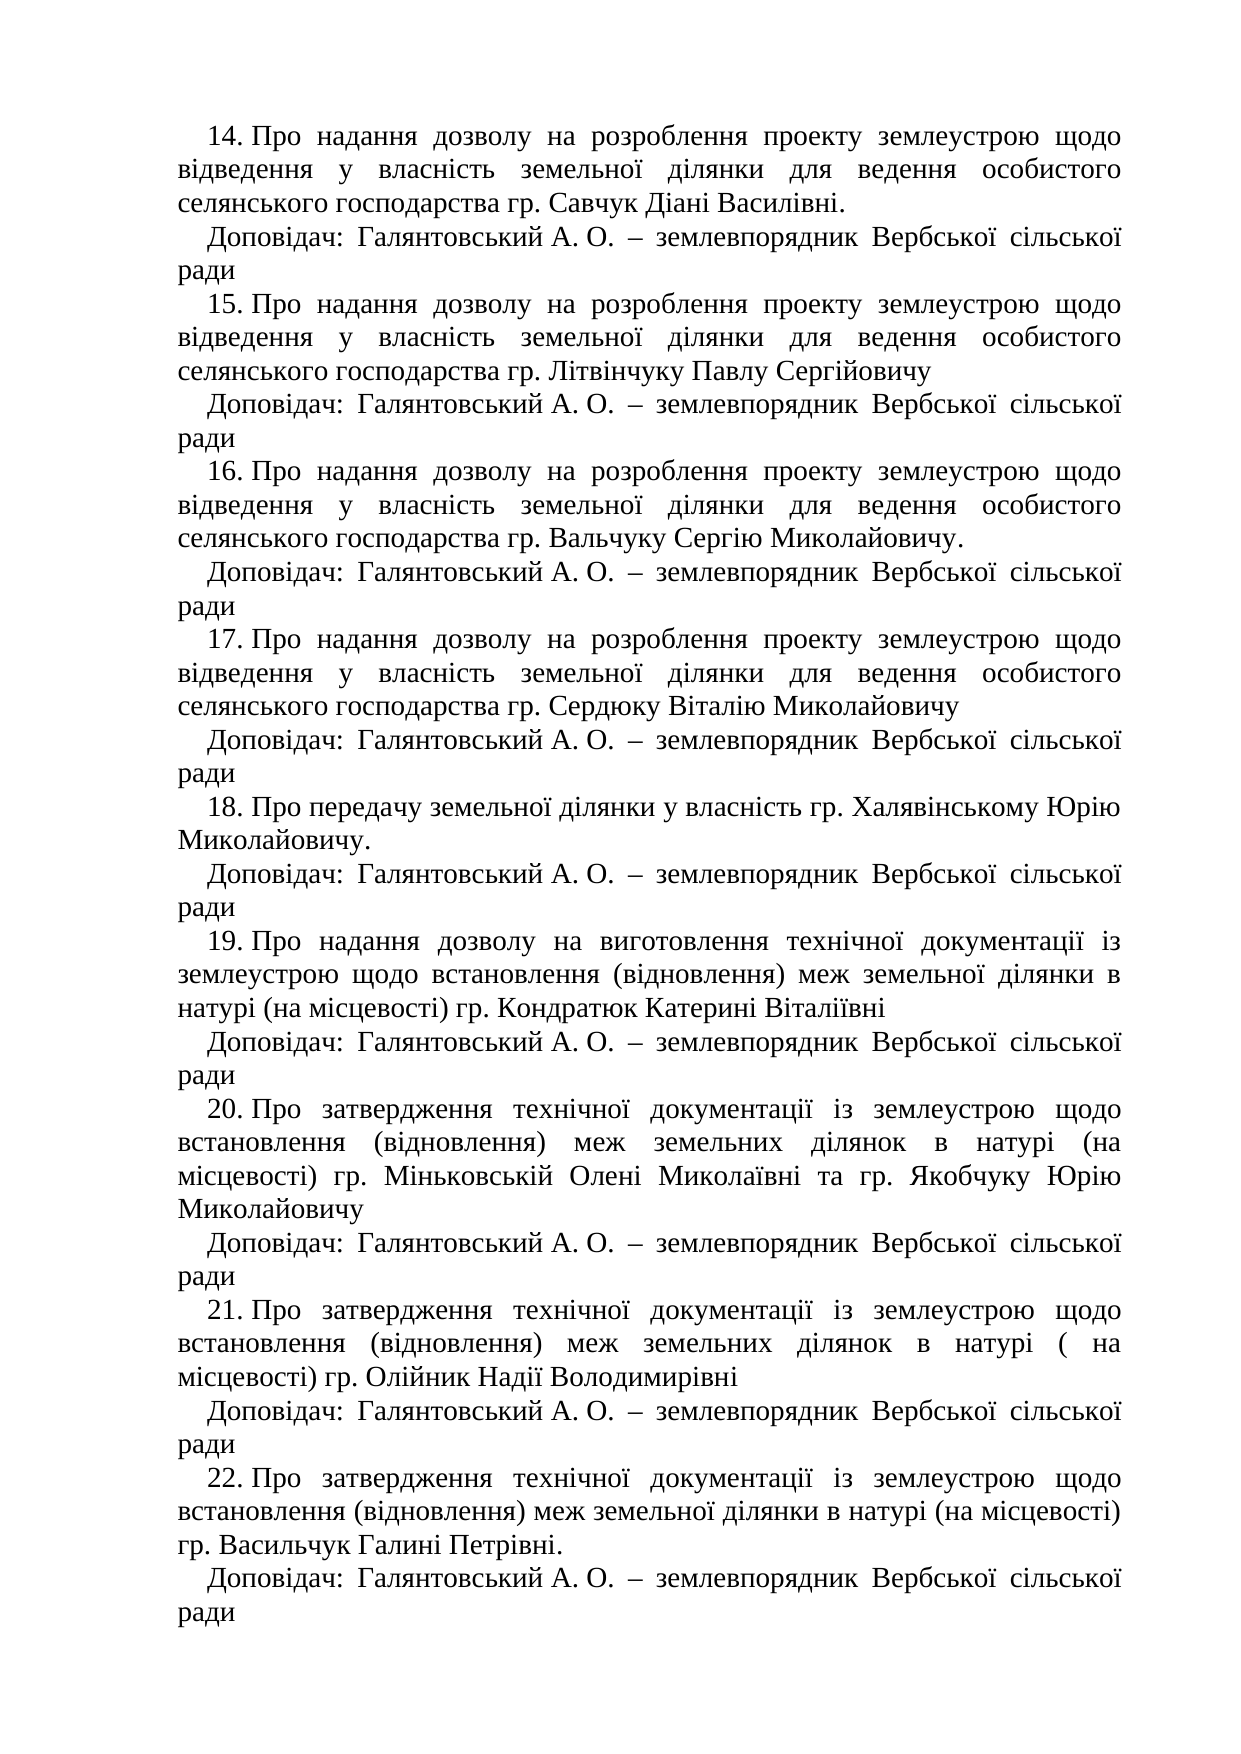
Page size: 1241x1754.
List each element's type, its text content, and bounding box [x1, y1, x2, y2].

text Доповідач: Галянтовський А. О. – землевпорядник Вербської сільської ради [177, 1225, 1122, 1292]
list Про затвердження технічної документації із землеустрою щодо встановлення (відновлення) меж земельних ділянок в натурі (на місцевості) гр. Міньковській Олені Миколаївні та гр. Якобчуку Юрію Миколайовичу [177, 1091, 1122, 1225]
list Про затвердження технічної документації із землеустрою щодо встановлення (відновлення) меж земельних ділянок в натурі ( на місцевості) гр. Олійник Надії Володимирівні [177, 1292, 1122, 1393]
list Про надання дозволу на розроблення проекту землеустрою щодо відведення у власність земельної ділянки для ведення особистого селянського господарства гр. Сердюку Віталію Миколайовичу [177, 621, 1122, 722]
text Доповідач: Галянтовський А. О. – землевпорядник Вербської сільської ради [177, 1024, 1122, 1091]
text Доповідач: Галянтовський А. О. – землевпорядник Вербської сільської ради [177, 722, 1122, 789]
list Про надання дозволу на виготовлення технічної документації із землеустрою щодо встановлення (відновлення) меж земельної ділянки в натурі (на місцевості) гр. Кондратюк Катерині Віталіївні [177, 923, 1122, 1024]
text Доповідач: Галянтовський А. О. – землевпорядник Вербської сільської ради [177, 554, 1122, 621]
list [177, 118, 1122, 219]
text Доповідач: Галянтовський А. О. – землевпорядник Вербської сільської ради [177, 1560, 1122, 1627]
text Доповідач: Галянтовський А. О. – землевпорядник Вербської сільської ради [177, 386, 1122, 453]
list Про надання дозволу на розроблення проекту землеустрою щодо відведення у власність земельної ділянки для ведення особистого селянського господарства гр. Літвінчуку Павлу Сергійовичу [177, 286, 1122, 386]
list Про надання дозволу на розроблення проекту землеустрою щодо відведення у власність земельної ділянки для ведення особистого селянського господарства гр. Вальчуку Сергію Миколайовичу. [177, 453, 1122, 554]
list Про затвердження технічної документації із землеустрою щодо встановлення (відновлення) меж земельної ділянки в натурі (на місцевості) гр. Васильчук Галині Петрівні. [177, 1460, 1122, 1560]
text Доповідач: Галянтовський А. О. – землевпорядник Вербської сільської ради [177, 219, 1122, 286]
list Про передачу земельної ділянки у власність гр. Халявінському Юрію Миколайовичу. [177, 789, 1122, 856]
text Доповідач: Галянтовський А. О. – землевпорядник Вербської сільської ради [177, 856, 1122, 923]
text Доповідач: Галянтовський А. О. – землевпорядник Вербської сільської ради [177, 1393, 1122, 1460]
